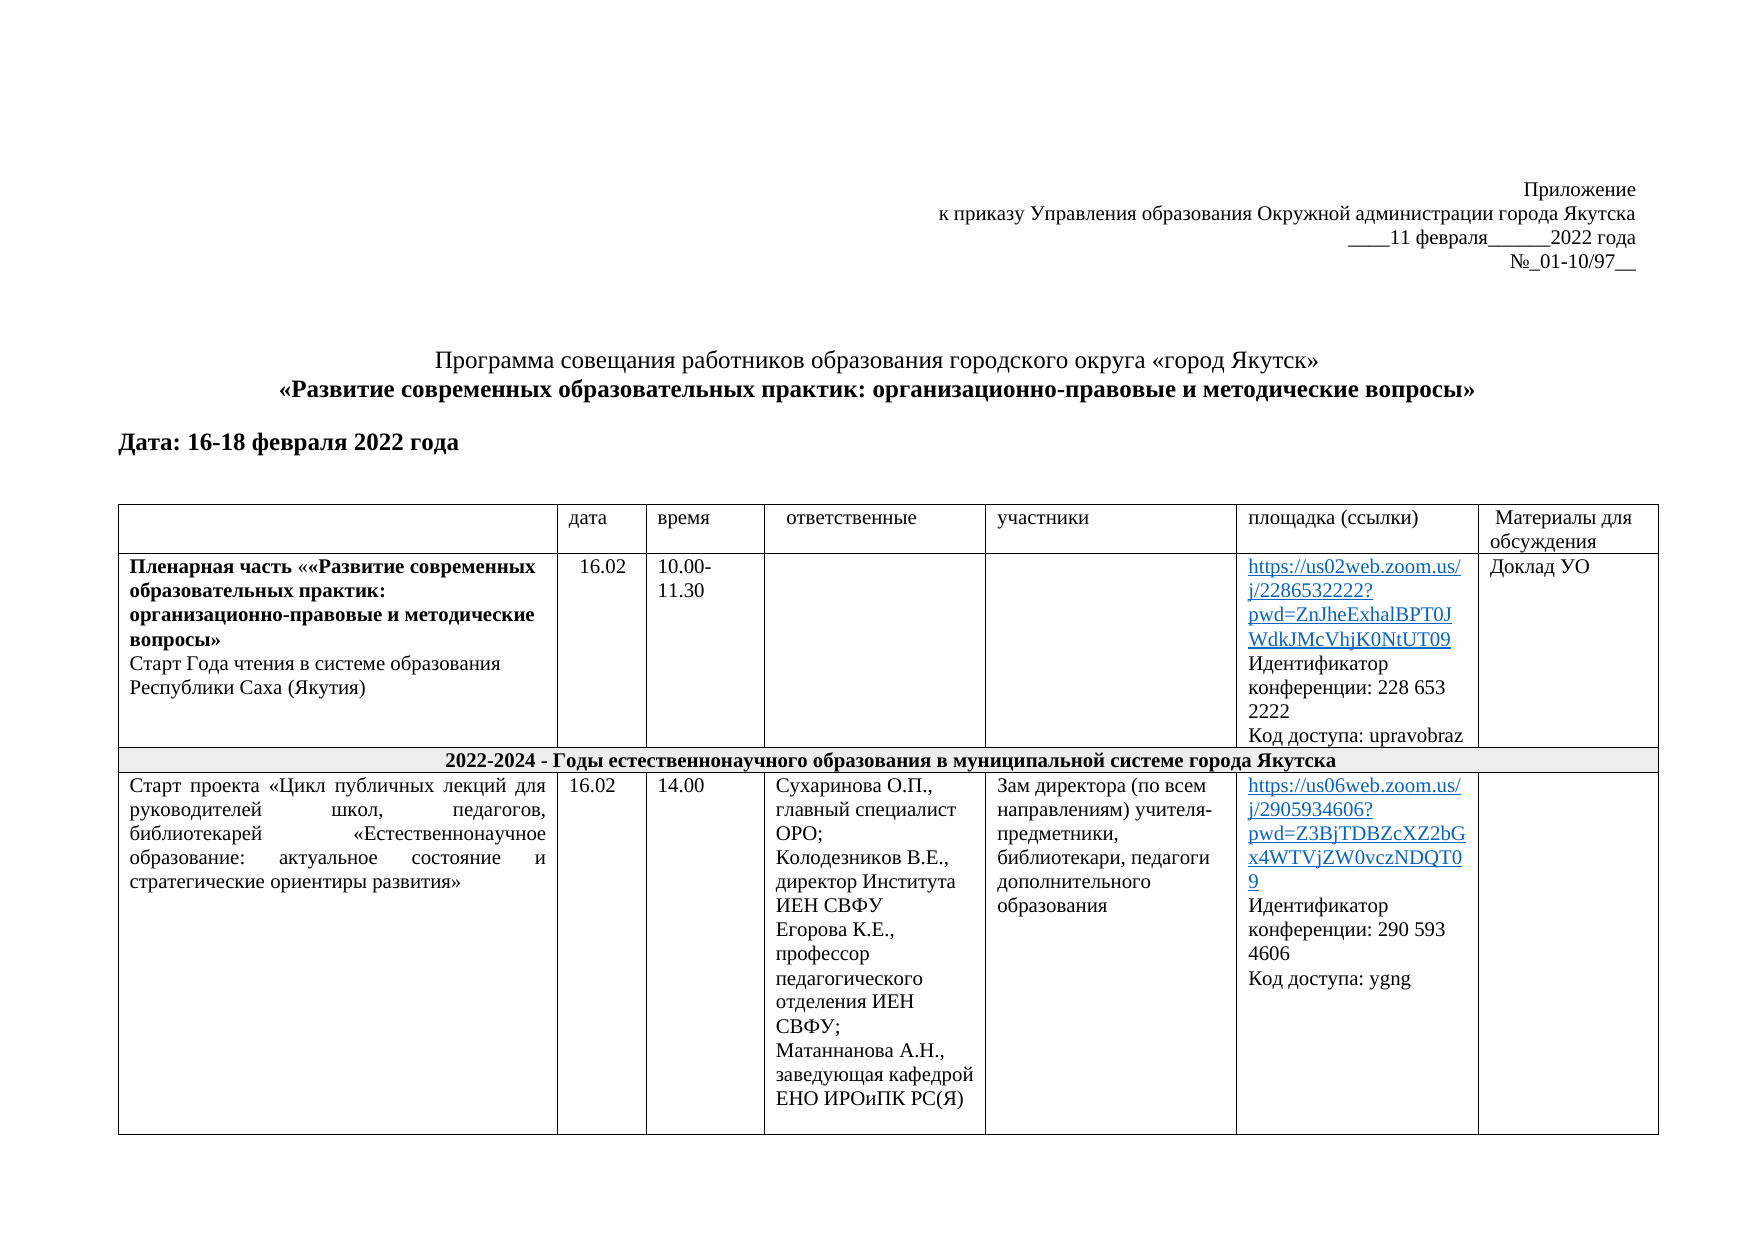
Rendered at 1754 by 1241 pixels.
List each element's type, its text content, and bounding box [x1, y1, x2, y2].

table_cell 16.02 [558, 554, 646, 747]
table_cell 14.00 [647, 773, 764, 1134]
table_header площадка (ссылки) [1237, 505, 1478, 553]
table_header дата [558, 505, 646, 553]
table_cell Сухаринова О.П., главный специалист ОРО; Колодезников В.Е., директор Института ИЕН СВФУ Егорова К.Е., профессор педагогического отделения ИЕН СВФУ; Матаннанова А.Н., заведующая кафедрой ЕНО ИРОиПК РС(Я) [765, 773, 985, 1134]
text Приложение [118, 177, 1636, 201]
table_cell [986, 554, 1236, 747]
table_cell Зам директора (по всем направлениям) учителя-предметники, библиотекари, педагоги дополнительного образования [986, 773, 1236, 1134]
text Программа совещания работников образования городского округа «город Якутск» [118, 346, 1636, 374]
table_cell Старт проекта «Цикл публичных лекций для руководителей школ, педагогов, библиотекарей «Естественнонаучное образование: актуальное состояние и стратегические ориентиры развития» [119, 773, 557, 1134]
text «Развитие современных образовательных практик: организационно-правовые и методические вопросы» [118, 374, 1636, 403]
text Дата: 16-18 февраля 2022 года [118, 427, 1636, 456]
text к приказу Управления образования Окружной администрации города Якутска [118, 201, 1636, 225]
table_header участники [986, 505, 1236, 553]
table_header ответственные [765, 505, 985, 553]
table_header Материалы для обсуждения [1479, 505, 1658, 553]
table_cell 10.00-11.30 [647, 554, 764, 747]
text ____11 февраля______2022 года [118, 225, 1636, 249]
table_cell [765, 554, 985, 747]
table_cell https://us02web.zoom.us/j/2286532222?pwd=ZnJheExhalBPT0JWdkJMcVhjK0NtUT09 Идентификатор конференции: 228 653 2222 Код доступа: upravobraz [1237, 554, 1478, 747]
text №_01-10/97__ [118, 249, 1636, 273]
table_cell [1479, 773, 1658, 1134]
table_header [119, 505, 557, 553]
table_cell Пленарная часть ««Развитие современных образовательных практик: организационно-правовые и методические вопросы» Старт Года чтения в системе образования Республики Саха (Якутия) [119, 554, 557, 747]
table_cell 16.02 [558, 773, 646, 1134]
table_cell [1237, 773, 1478, 1134]
table_cell Доклад УО [1479, 554, 1658, 747]
table_cell 2022-2024 - Годы естественнонаучного образования в муниципальной системе города Якутска [119, 748, 1658, 772]
table_header время [647, 505, 764, 553]
